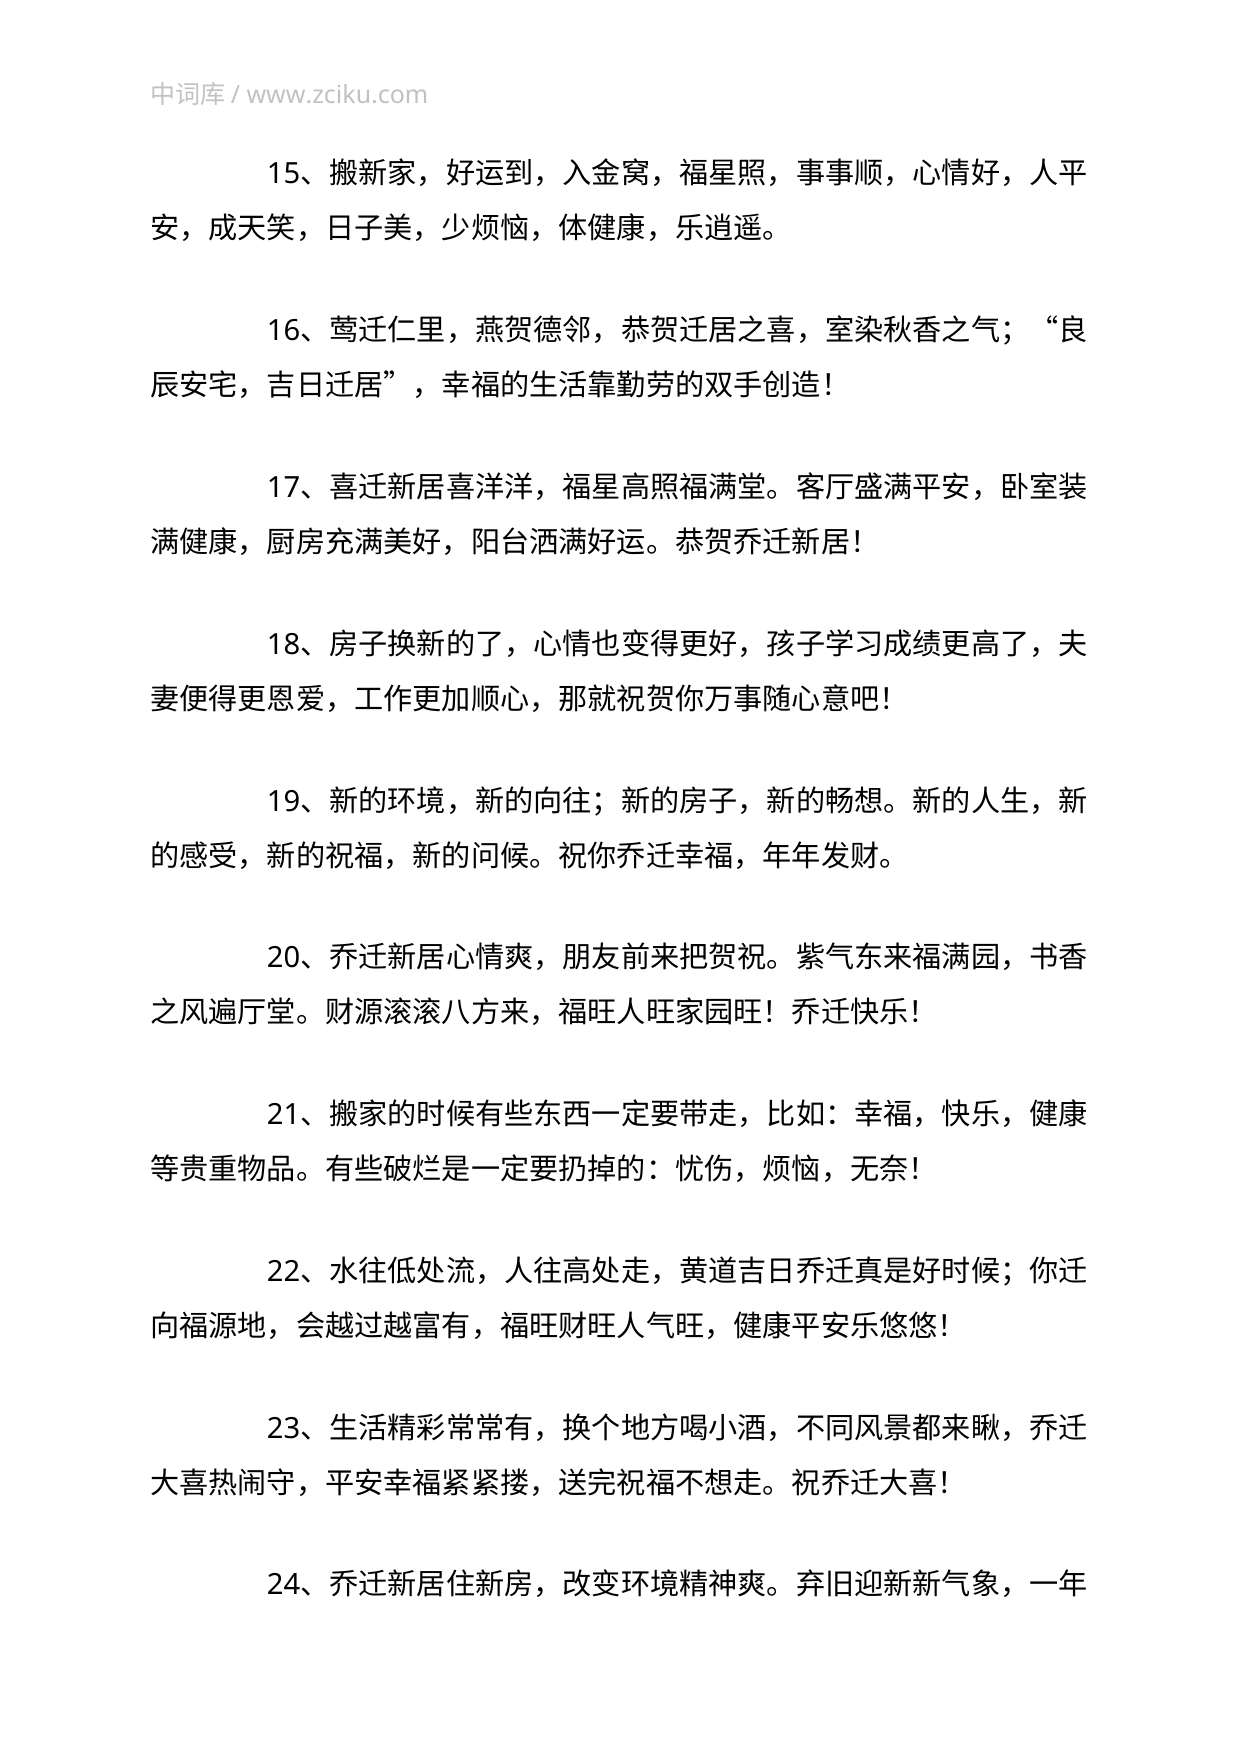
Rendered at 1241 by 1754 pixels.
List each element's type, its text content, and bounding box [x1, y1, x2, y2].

text 23、生活精彩常常有，换个地方喝小酒，不同风景都来瞅，乔迁大喜热闹守，平安幸福紧紧搂，送完祝福不想走。祝乔迁大喜！ [150, 1404, 1090, 1501]
text 17、喜迁新居喜洋洋，福星高照福满堂。客厅盛满平安，卧室装满健康，厨房充满美好，阳台洒满好运。恭贺乔迁新居！ [150, 463, 1090, 561]
text 21、搬家的时候有些东西一定要带走，比如：幸福，快乐，健康等贵重物品。有些破烂是一定要扔掉的：忧伤，烦恼，无奈！ [150, 1091, 1090, 1188]
text 20、乔迁新居心情爽，朋友前来把贺祝。紫气东来福满园，书香之风遍厅堂。财源滚滚八方来，福旺人旺家园旺！乔迁快乐！ [150, 934, 1090, 1031]
text 19、新的环境，新的向往；新的房子，新的畅想。新的人生，新的感受，新的祝福，新的问候。祝你乔迁幸福，年年发财。 [150, 777, 1090, 874]
text 18、房子换新的了，心情也变得更好，孩子学习成绩更高了，夫妻便得更恩爱，工作更加顺心，那就祝贺你万事随心意吧！ [150, 620, 1090, 718]
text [150, 1561, 1090, 1603]
text 15、搬新家，好运到，入金窝，福星照，事事顺，心情好，人平安，成天笑，日子美，少烦恼，体健康，乐逍遥。 [150, 150, 1090, 247]
text 22、水往低处流，人往高处走，黄道吉日乔迁真是好时候；你迁向福源地，会越过越富有，福旺财旺人气旺，健康平安乐悠悠！ [150, 1247, 1090, 1345]
text 16、莺迁仁里，燕贺德邻，恭贺迁居之喜，室染秋香之气；“良辰安宅，吉日迁居”，幸福的生活靠勤劳的双手创造！ [150, 307, 1090, 404]
